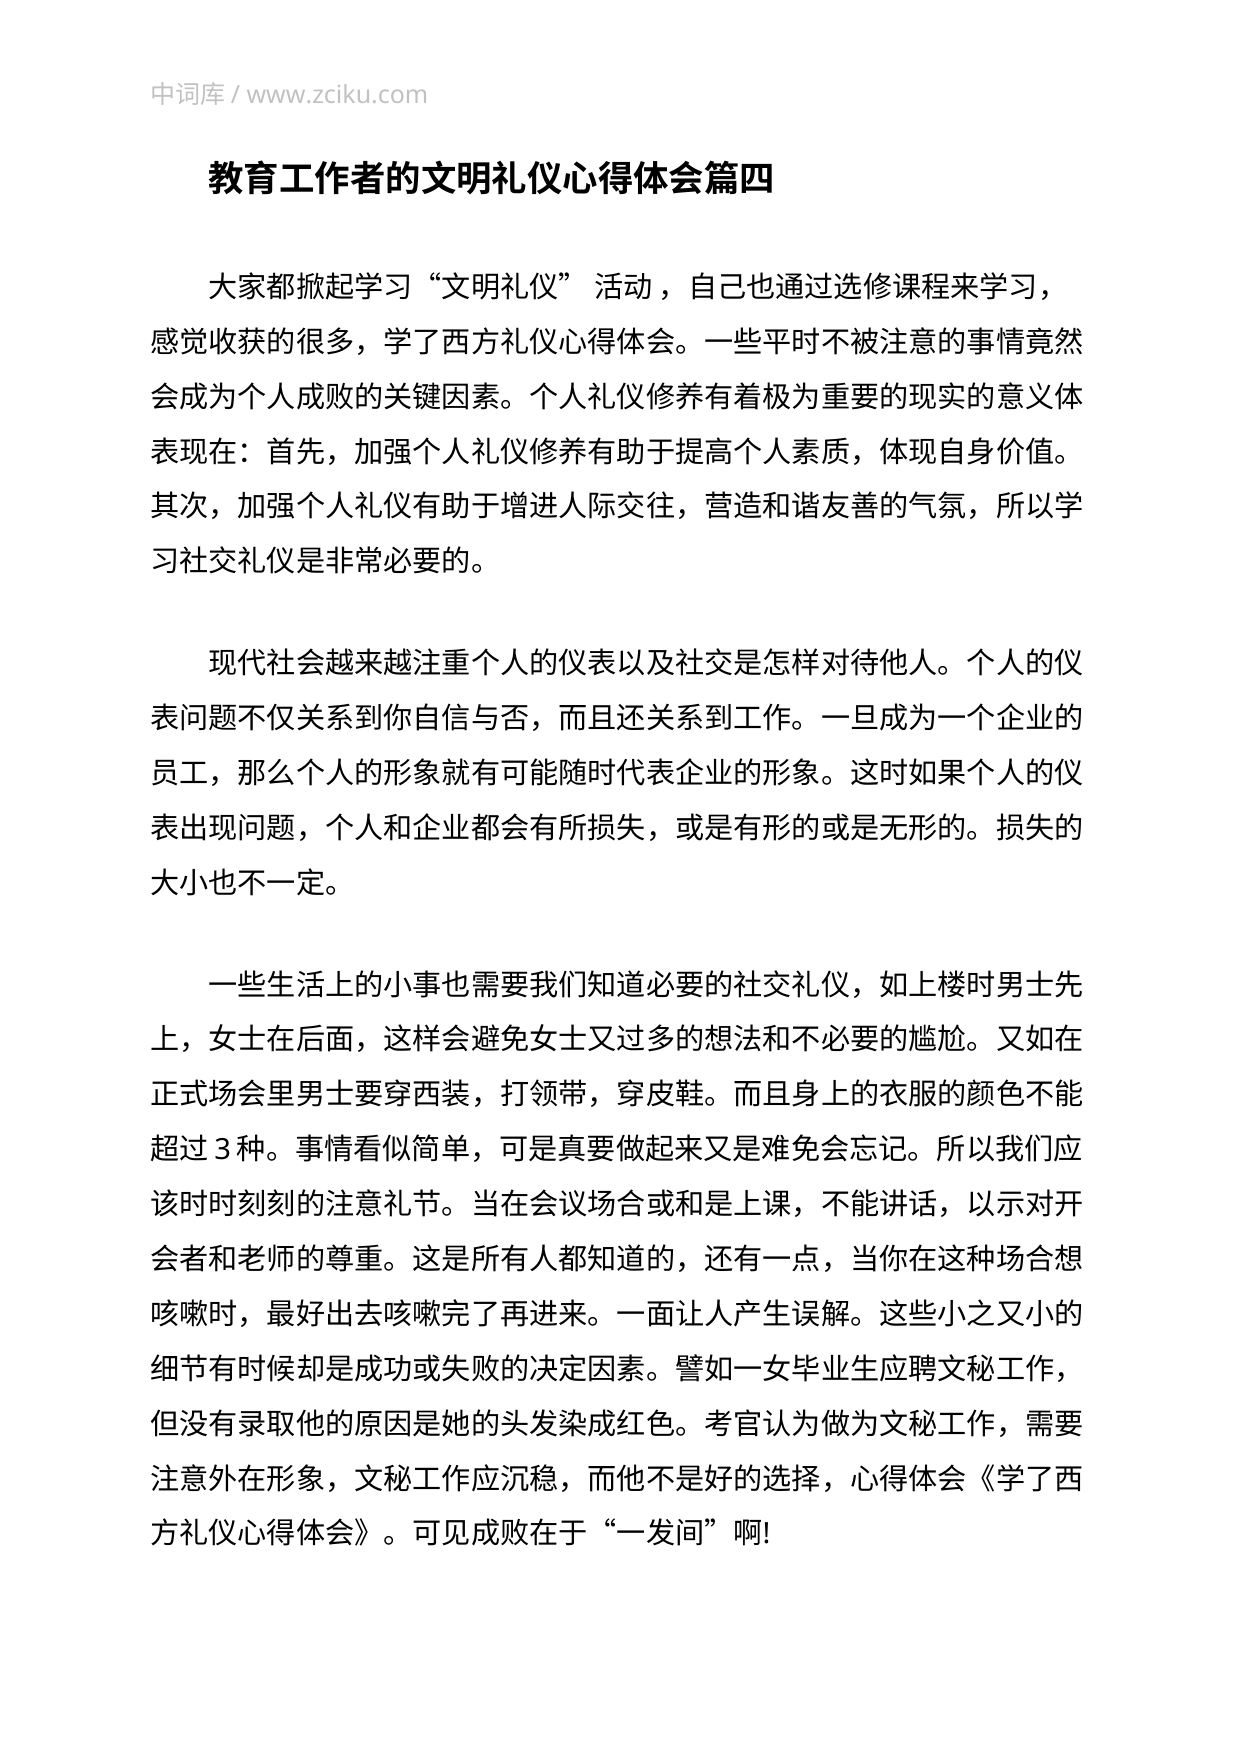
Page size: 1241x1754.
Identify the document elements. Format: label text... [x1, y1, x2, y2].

text 一些生活上的小事也需要我们知道必要的社交礼仪，如上楼时男士先上，女士在后面，这样会避免女士又过多的想法和不必要的尴尬。又如在正式场会里男士要穿西装，打领带，穿皮鞋。而且身上的衣服的颜色不能超过3种。事情看似简单，可是真要做起来又是难免会忘记。所以我们应该时时刻刻的注意礼节。当在会议场合或和是上课，不能讲话，以示对开会者和老师的尊重。这是所有人都知道的，还有一点，当你在这种场合想咳嗽时，最好出去咳嗽完了再进来。一面让人产生误解。这些小之又小的细节有时候却是成功或失败的决定因素。譬如一女毕业生应聘文秘工作，但没有录取他的原因是她的头发染成红色。考官认为做为文秘工作，需要注意外在形象，文秘工作应沉稳，而他不是好的选择，心得体会《学了西方礼仪心得体会》。可见成败在于“一发间”啊! [150, 961, 1090, 1552]
text 教育工作者的文明礼仪心得体会篇四 [150, 150, 1090, 201]
text 现代社会越来越注重个人的仪表以及社交是怎样对待他人。个人的仪表问题不仅关系到你自信与否，而且还关系到工作。一旦成为一个企业的员工，那么个人的形象就有可能随时代表企业的形象。这时如果个人的仪表出现问题，个人和企业都会有所损失，或是有形的或是无形的。损失的大小也不一定。 [150, 640, 1090, 902]
text 大家都掀起学习“文明礼仪” 活动 ，自己也通过选修课程来学习，感觉收获的很多，学了西方礼仪心得体会。一些平时不被注意的事情竟然会成为个人成败的关键因素。个人礼仪修养有着极为重要的现实的意义体表现在：首先，加强个人礼仪修养有助于提高个人素质，体现自身价值。其次，加强个人礼仪有助于增进人际交往，营造和谐友善的气氛，所以学习社交礼仪是非常必要的。 [150, 263, 1090, 580]
